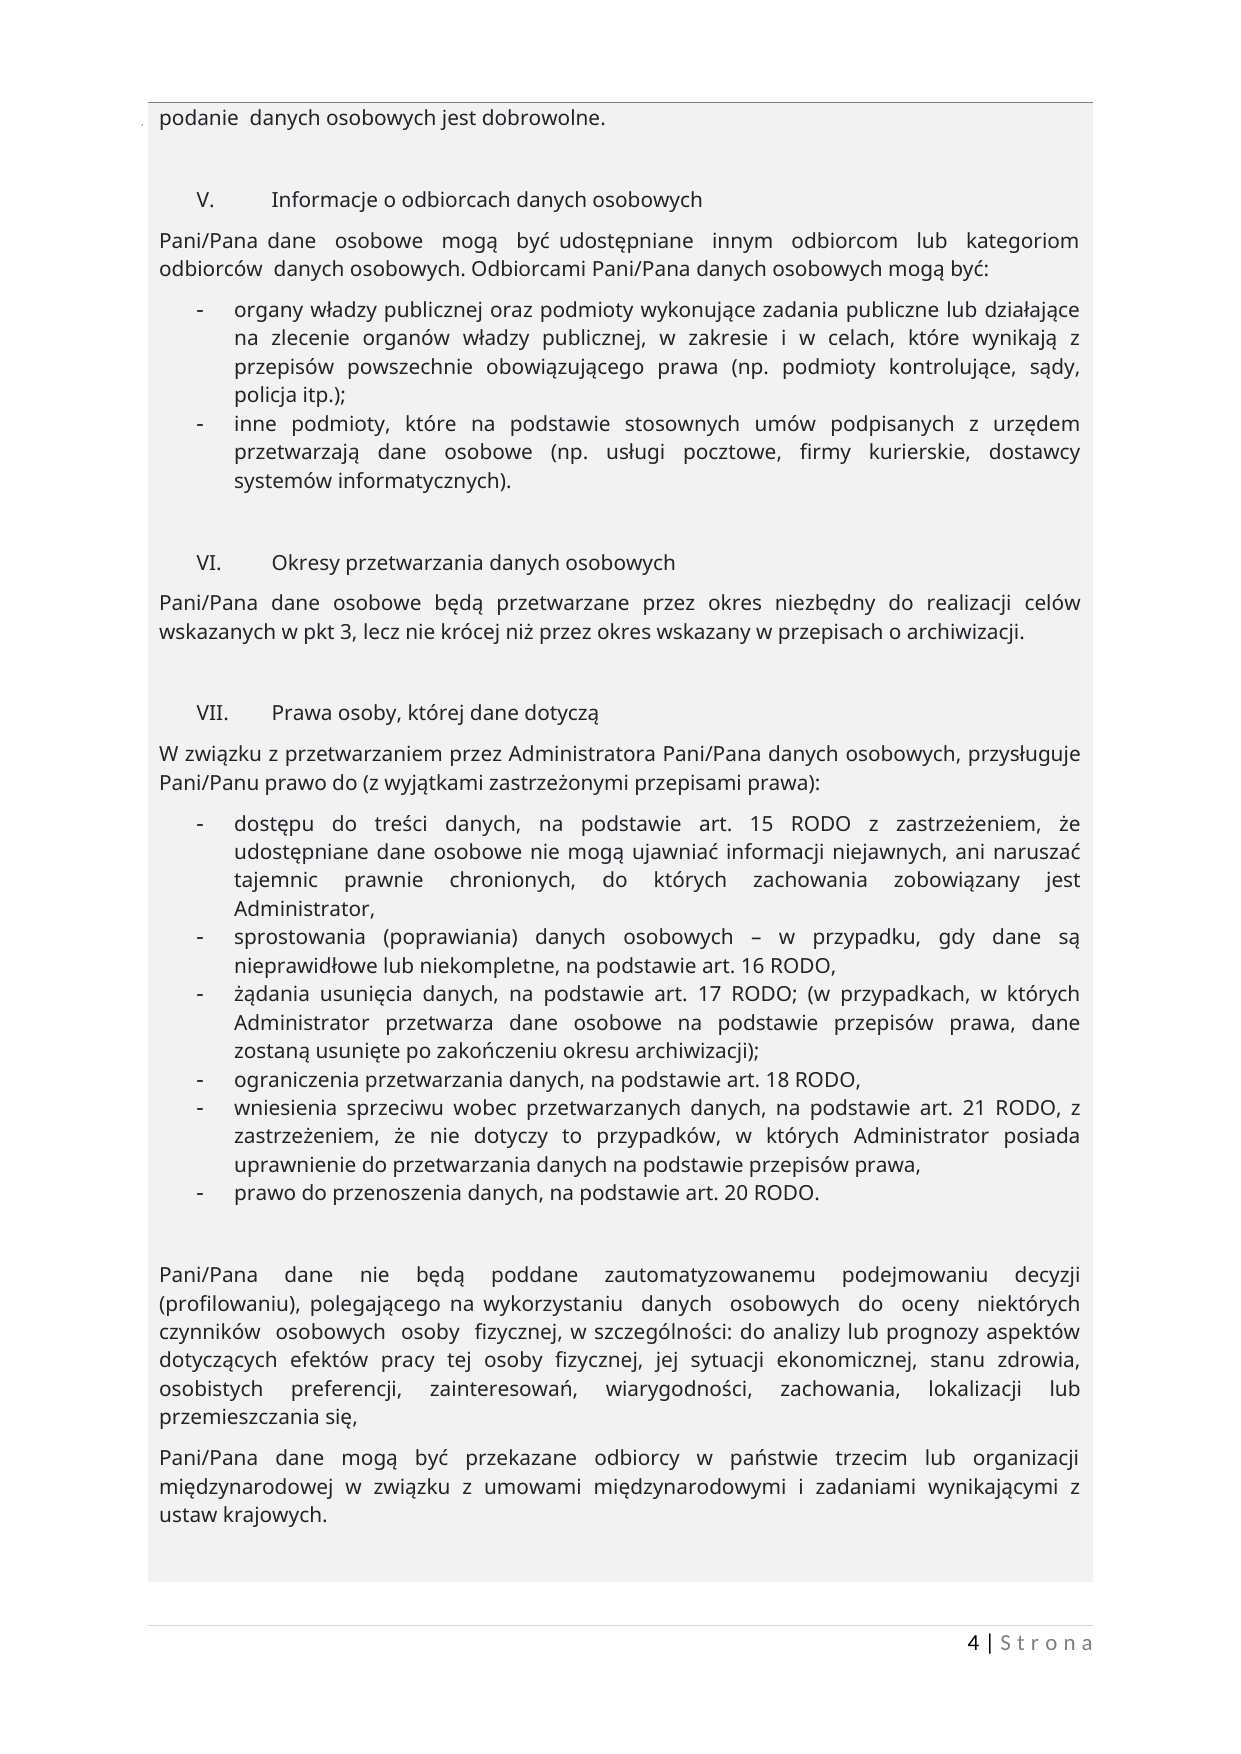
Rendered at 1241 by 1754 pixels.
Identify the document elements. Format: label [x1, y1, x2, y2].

table_cell [148, 103, 1093, 1582]
